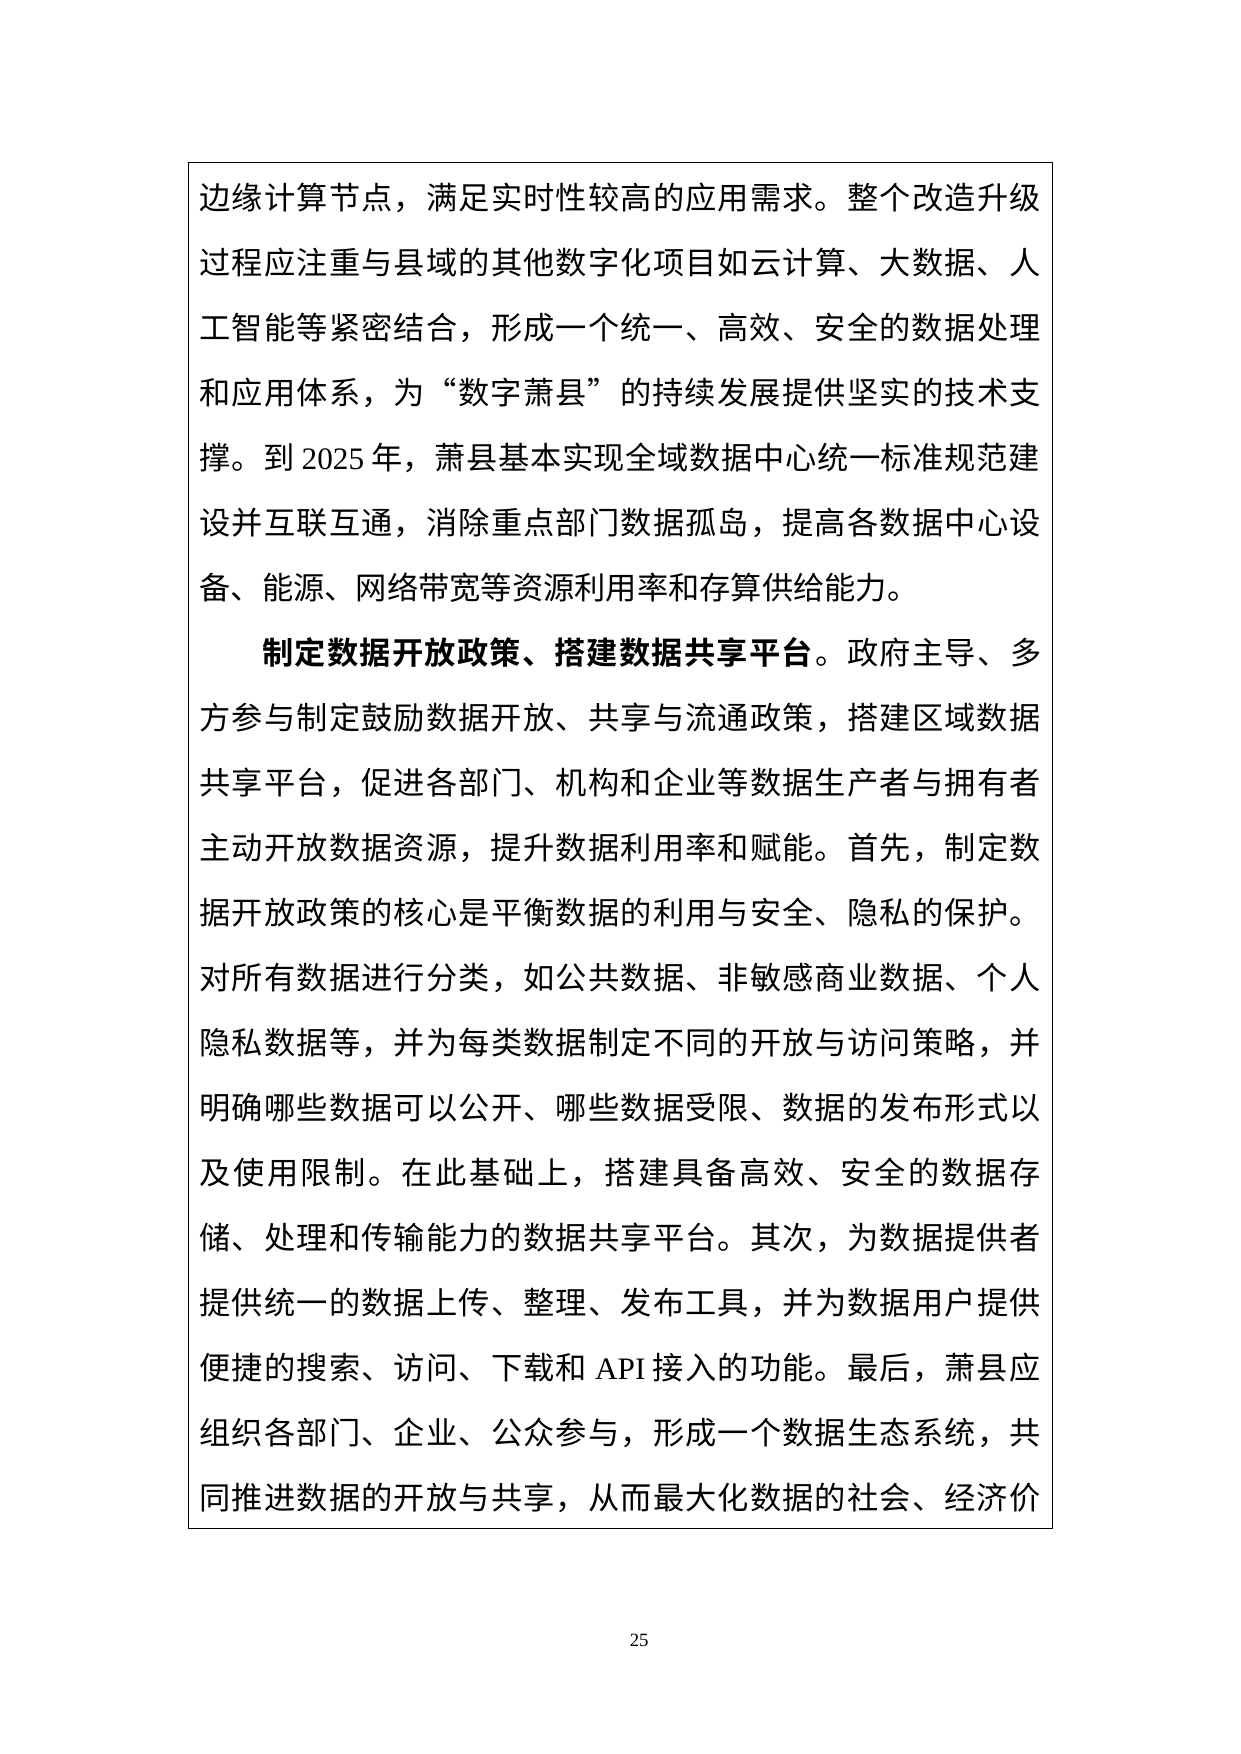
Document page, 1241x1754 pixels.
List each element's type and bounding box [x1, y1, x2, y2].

table_cell [189, 163, 1052, 1528]
